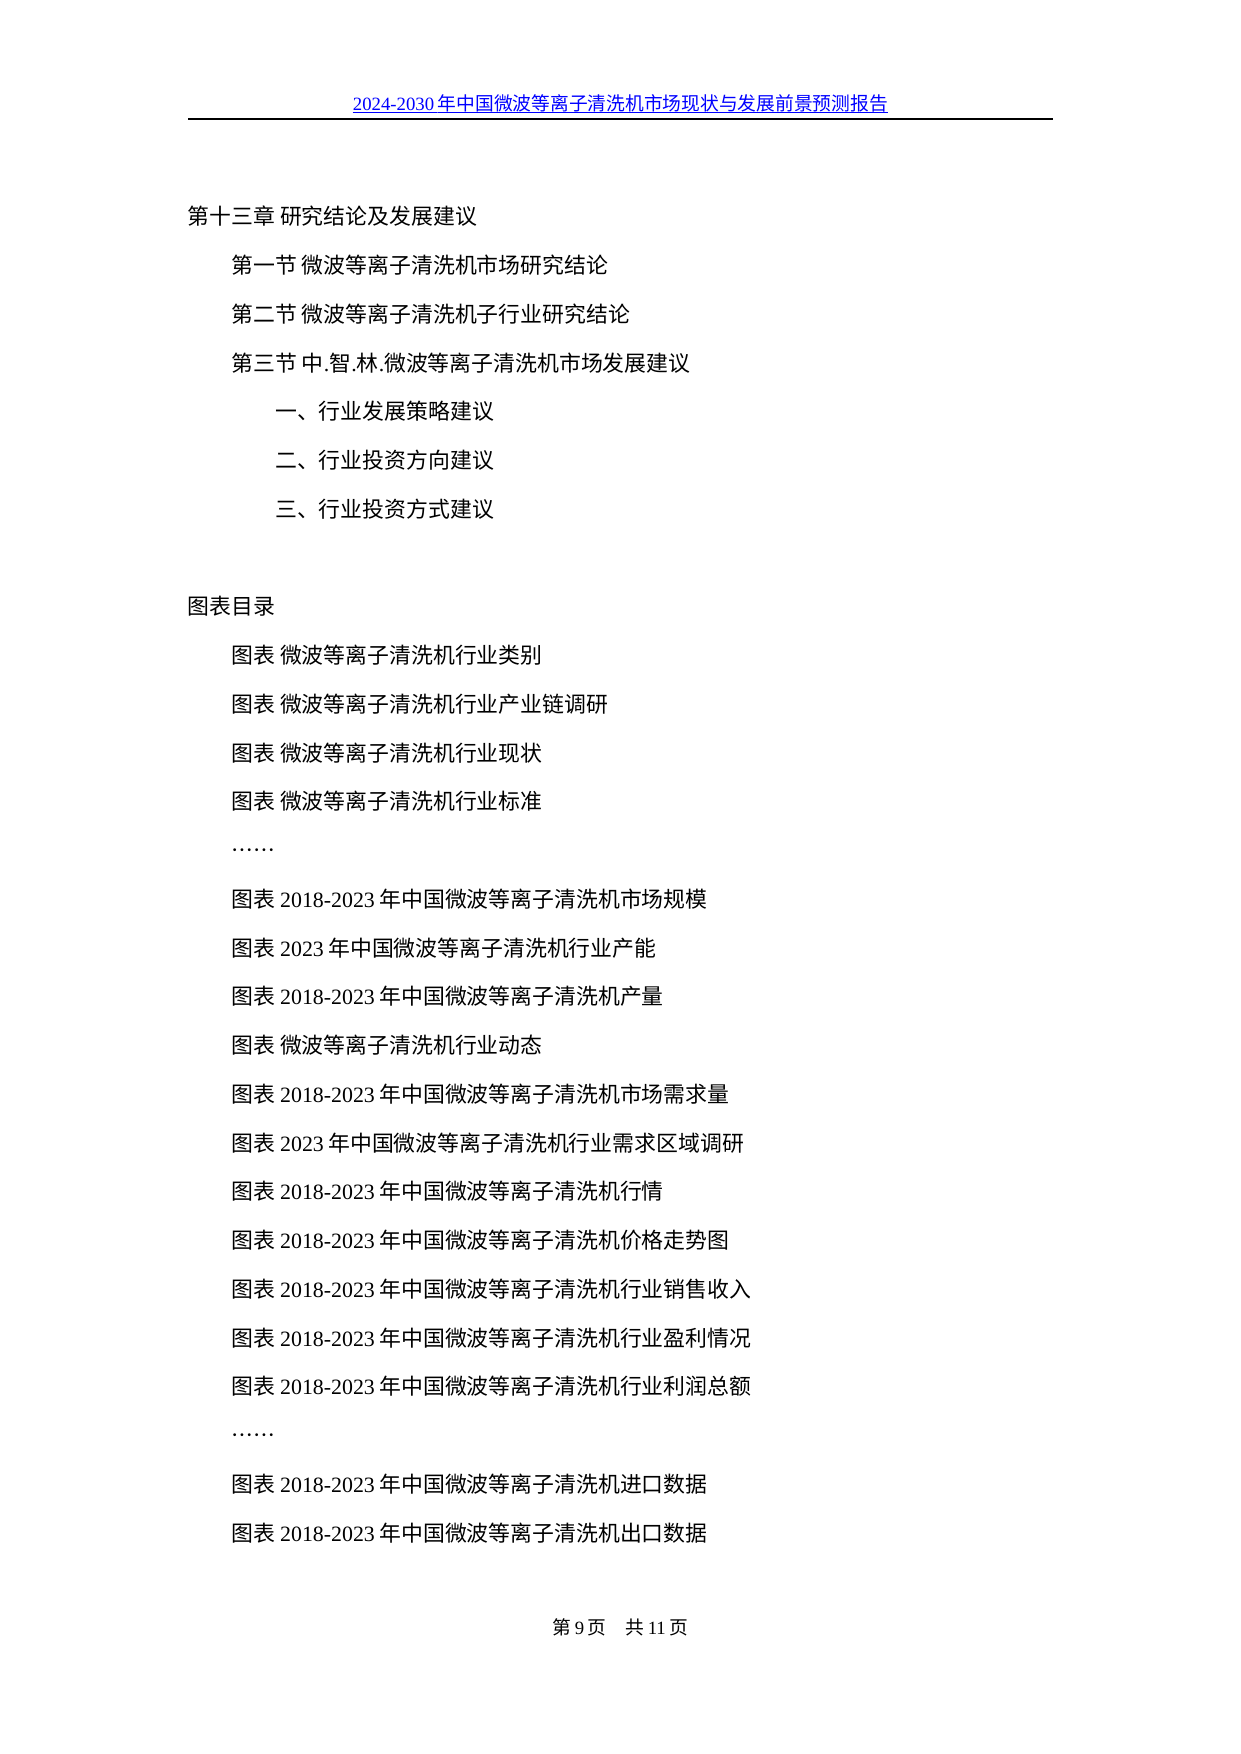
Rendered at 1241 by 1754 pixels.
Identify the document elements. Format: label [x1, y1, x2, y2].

text [187, 150, 1053, 1548]
